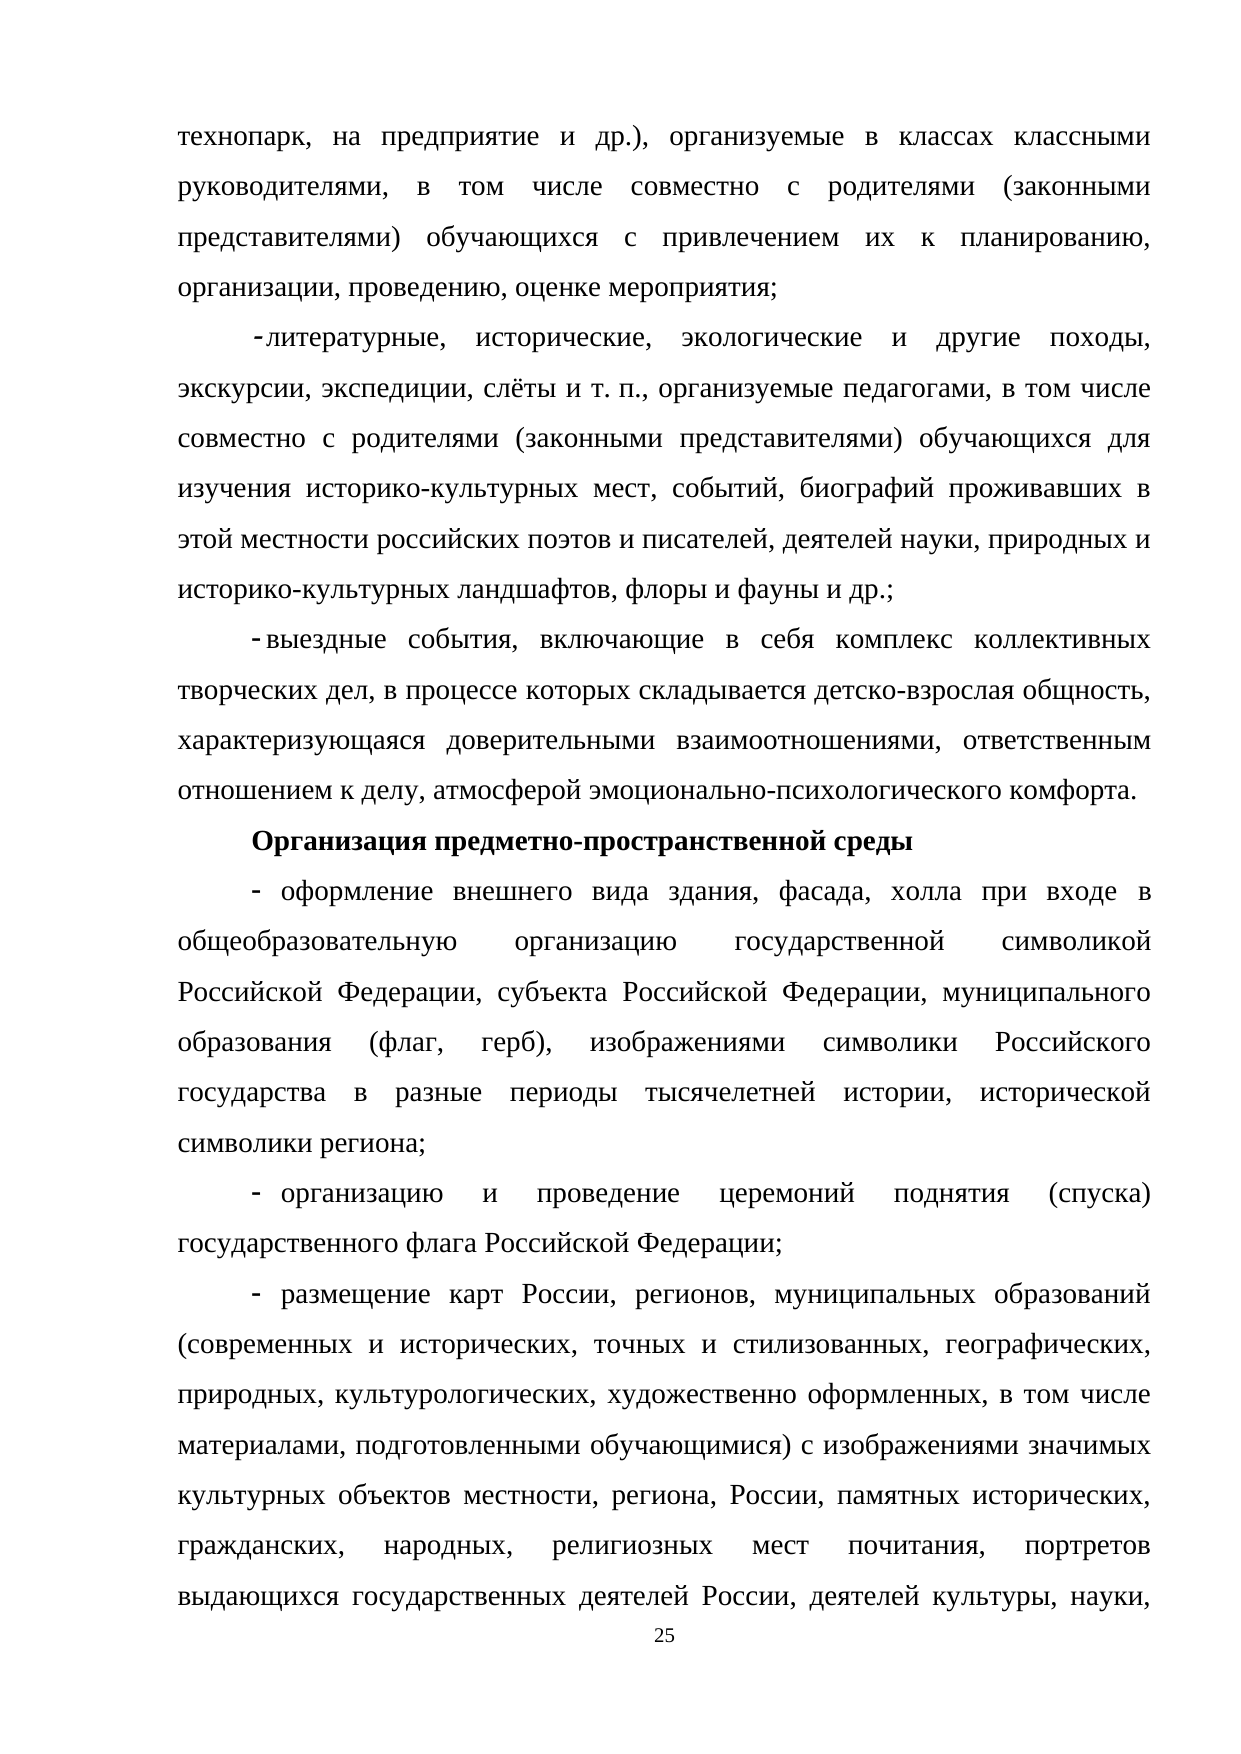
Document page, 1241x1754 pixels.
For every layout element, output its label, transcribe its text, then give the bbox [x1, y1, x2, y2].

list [177, 118, 1152, 303]
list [177, 1276, 1152, 1611]
list литературные, исторические, экологические и другие походы, экскурсии, экспедиции, слёты и т. п., организуемые педагогами, в том числе совместно с родителями (законными представителями) обучающихся для изучения историко-культурных мест, событий, биографий проживавших в этой местности российских поэтов и писателей, деятелей науки, природных и историко-культурных ландшафтов, флоры и фауны и др.; [177, 319, 1152, 604]
list оформление внешнего вида здания, фасада, холла при входе в общеобразовательную организацию государственной символикой Российской Федерации, субъекта Российской Федерации, муниципального образования (флаг, герб), изображениями символики Российского государства в разные периоды тысячелетней истории, исторической символики региона; [177, 873, 1152, 1158]
list выездные события, включающие в себя комплекс коллективных творческих дел, в процессе которых складывается детско-взрослая общность, характеризующаяся доверительными взаимоотношениями, ответственным отношением к делу, атмосферой эмоционально-психологического комфорта. [177, 621, 1152, 806]
text Организация предметно-пространственной среды [177, 823, 1152, 856]
list организацию и проведение церемоний поднятия (спуска) государственного флага Российской Федерации; [177, 1175, 1152, 1259]
